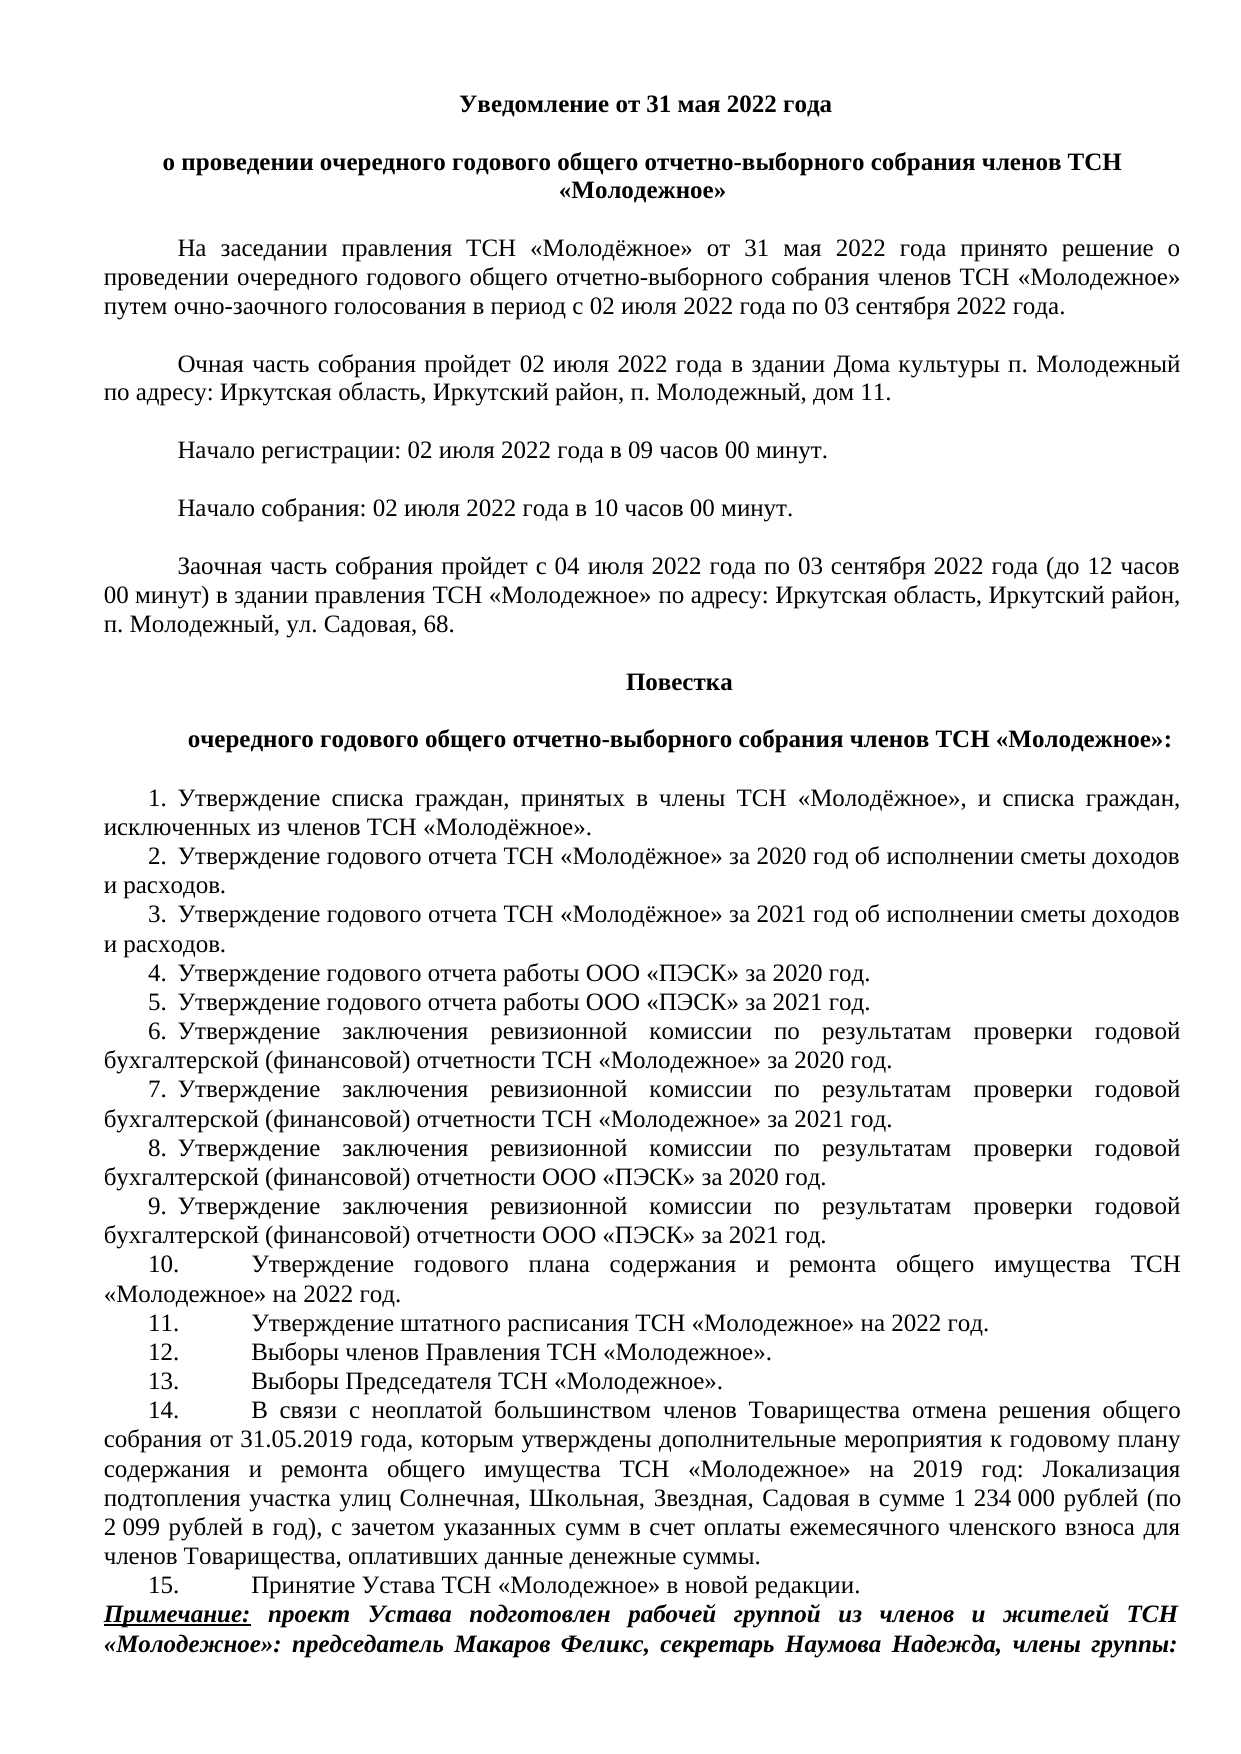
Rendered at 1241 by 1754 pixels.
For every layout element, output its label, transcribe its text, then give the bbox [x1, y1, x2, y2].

text Заочная часть собрания пройдет с 04 июля 2022 года по 03 сентября 2022 года (до 12 часов 00 минут) в здании правления ТСН «Молодежное» по адресу: Иркутская область, Иркутский район, п. Молодежный, ул. Садовая, 68. [103, 551, 1181, 637]
list Утверждение заключения ревизионной комиссии по результатам проверки годовой бухгалтерской (финансовой) отчетности ООО «ПЭСК» за 2020 год. [103, 1132, 1181, 1191]
list В связи с неоплатой большинством членов Товарищества отмена решения общего собрания от 31.05.2019 года, которым утверждены дополнительные мероприятия к годовому плану содержания и ремонта общего имущества ТСН «Молодежное» на 2019 год: Локализация подтопления участка улиц Солнечная, Школьная, Звездная, Садовая в сумме 1 234 000 рублей (по 2 099 рублей в год), с зачетом указанных сумм в счет оплаты ежемесячного членского взноса для членов Товарищества, оплативших данные денежные суммы. [103, 1395, 1181, 1570]
list Выборы Председателя ТСН «Молодежное». [103, 1366, 1181, 1395]
list Утверждение годового отчета работы ООО «ПЭСК» за 2020 год. [103, 957, 1181, 987]
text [103, 1599, 1181, 1657]
list Принятие Устава ТСН «Молодежное» в новой редакции. [103, 1570, 1181, 1599]
list Утверждение годового отчета ТСН «Молодёжное» за 2021 год об исполнении сметы доходов и расходов. [103, 899, 1181, 957]
text Повестка [103, 667, 1181, 695]
text Начало регистрации: 02 июля 2022 года в 09 часов 00 минут. [610, 435, 1181, 464]
list Утверждение списка граждан, принятых в члены ТСН «Молодёжное», и списка граждан, исключенных из членов ТСН «Молодёжное». [103, 782, 1181, 841]
list Выборы членов Правления ТСН «Молодежное». [103, 1337, 1181, 1366]
list Утверждение годового отчета работы ООО «ПЭСК» за 2021 год. [103, 987, 1181, 1016]
text Уведомление от 31 мая 2022 года [103, 89, 1181, 117]
text Начало собрания: 02 июля 2022 года в 10 часов 00 минут. [103, 493, 373, 522]
list Утверждение годового плана содержания и ремонта общего имущества ТСН «Молодежное» на 2022 год. [103, 1249, 1181, 1307]
text На заседании правления ТСН «Молодёжное» от 31 мая 2022 года принято решение о проведении очередного годового общего отчетно-выборного собрания членов ТСН «Молодежное» путем очно-заочного голосования в период с 02 июля 2022 года по 03 сентября 2022 года. [103, 233, 1181, 319]
text Очная часть собрания пройдет 02 июля 2022 года в здании Дома культуры п. Молодежный по адресу: Иркутская область, Иркутский район, п. Молодежный, дом 11. [103, 349, 1181, 406]
text очередного годового общего отчетно-выборного собрания членов ТСН «Молодежное»: [178, 724, 1181, 753]
text о проведении очередного годового общего отчетно-выборного собрания членов ТСН «Молодежное» [103, 147, 1181, 204]
list Утверждение заключения ревизионной комиссии по результатам проверки годовой бухгалтерской (финансовой) отчетности ТСН «Молодежное» за 2021 год. [103, 1074, 1181, 1132]
text Начало регистрации: 02 июля 2022 года в 09 часов 00 минут. [103, 435, 408, 464]
text Начало собрания: 02 июля 2022 года в 10 часов 00 минут. [575, 493, 1181, 522]
list Утверждение годового отчета ТСН «Молодёжное» за 2020 год об исполнении сметы доходов и расходов. [103, 841, 1181, 899]
list Утверждение заключения ревизионной комиссии по результатам проверки годовой бухгалтерской (финансовой) отчетности ТСН «Молодежное» за 2020 год. [103, 1016, 1181, 1074]
list Утверждение заключения ревизионной комиссии по результатам проверки годовой бухгалтерской (финансовой) отчетности ООО «ПЭСК» за 2021 год. [103, 1191, 1181, 1249]
list Утверждение штатного расписания ТСН «Молодежное» на 2022 год. [103, 1307, 1181, 1337]
